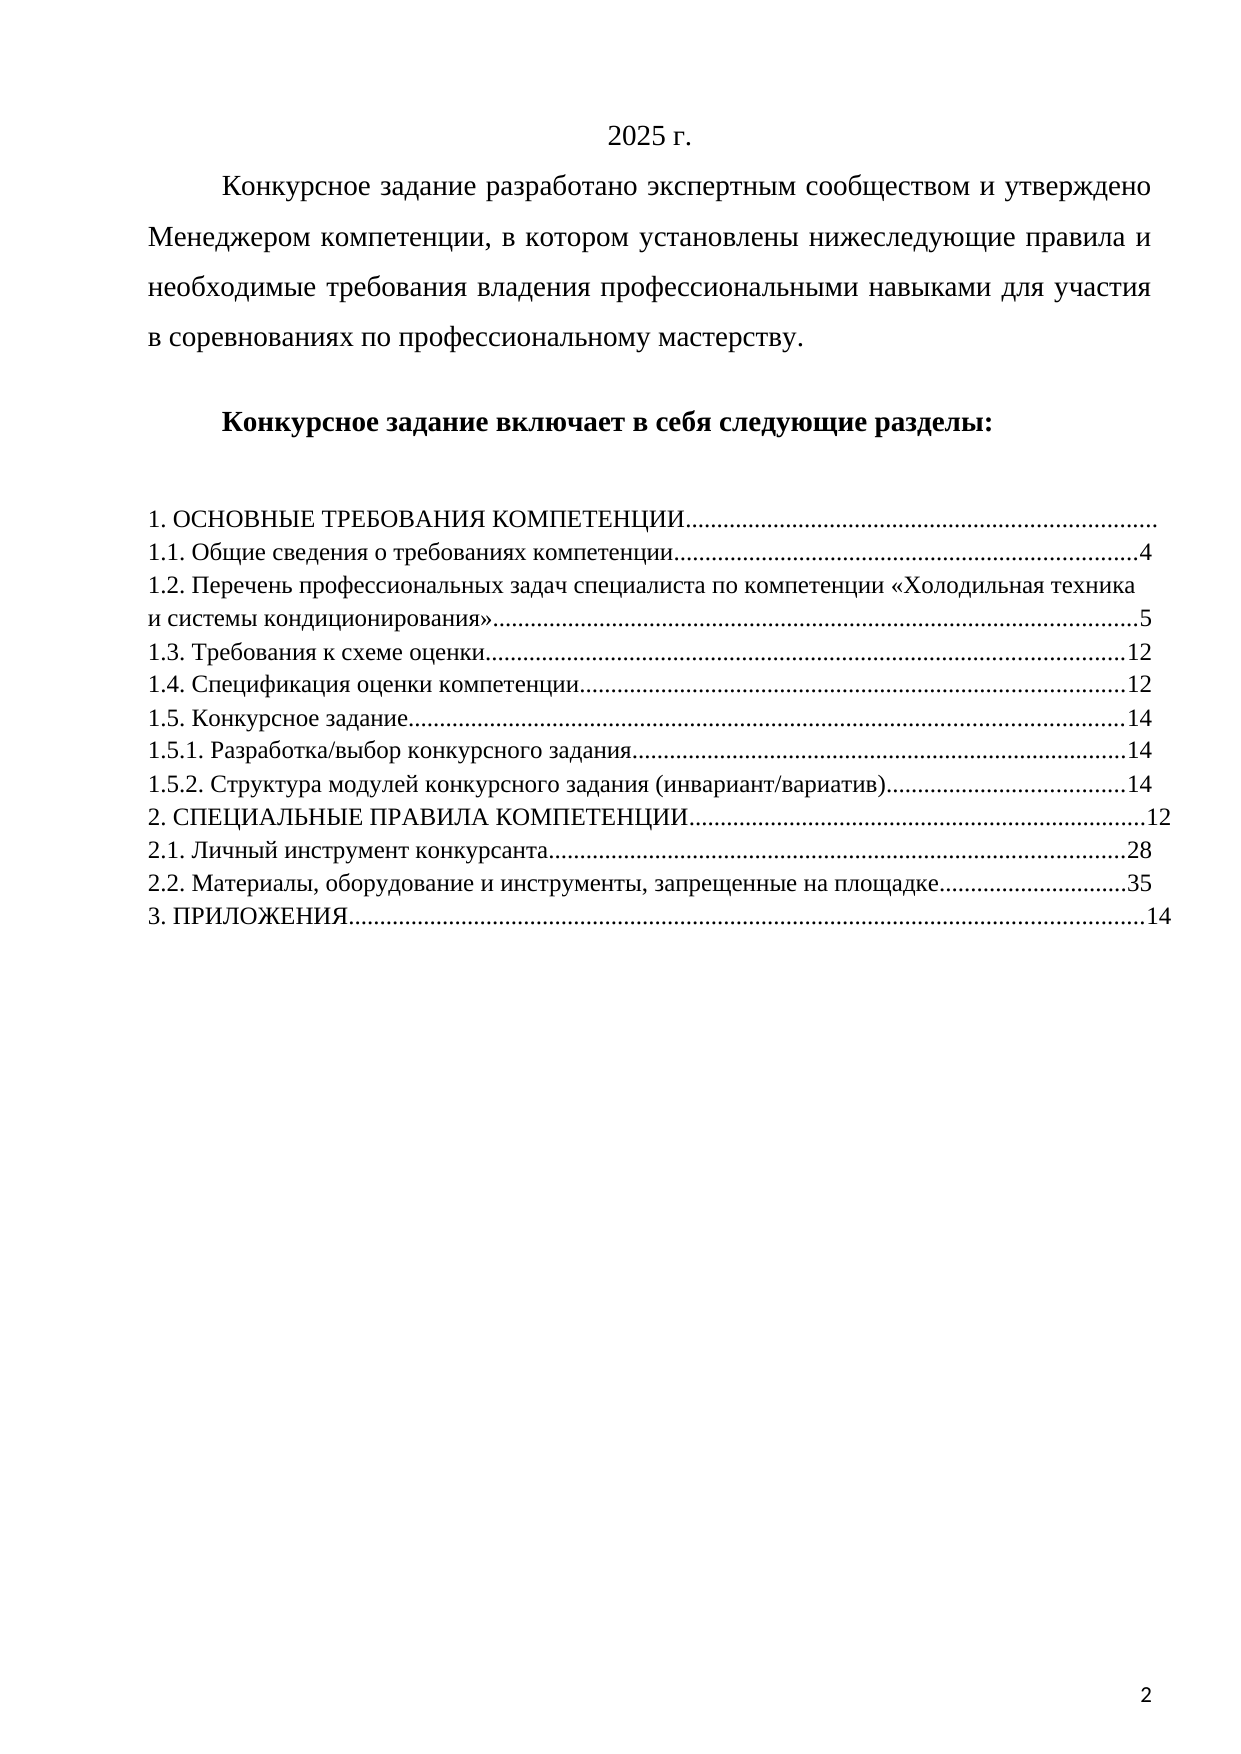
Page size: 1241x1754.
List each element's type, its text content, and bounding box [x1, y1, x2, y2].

text 1.5. Конкурсное задание 14 [148, 703, 1152, 731]
text 1.5.2. Структура модулей конкурсного задания (инвариант/вариатив) 14 [148, 769, 1152, 797]
text 2. СПЕЦИАЛЬНЫЕ ПРАВИЛА КОМПЕТЕНЦИИ 12 [148, 802, 1152, 830]
text 2.2. Материалы, оборудование и инструменты, запрещенные на площадке 35 [148, 868, 1152, 896]
text 2.1. Личный инструмент конкурсанта 28 [148, 835, 1152, 863]
text 1. ОСНОВНЫЕ ТРЕБОВАНИЯ КОМПЕТЕНЦИИ 4 [148, 504, 1152, 533]
text 3. ПРИЛОЖЕНИЯ 14 [148, 901, 1152, 929]
list Конкурсное задание включает в себя следующие разделы: [148, 404, 1152, 437]
text 1.4. Спецификация оценки компетенции 12 [148, 669, 1152, 698]
text Конкурсное задание разработано экспертным сообществом и утверждено Менеджером компетенции, в котором установлены нижеследующие правила и необходимые требования владения профессиональными навыками для участия в соревнованиях по профессиональному мастерству. [148, 168, 1152, 353]
text 1.3. Требования к схеме оценки 12 [148, 637, 1152, 665]
text 2025 г. [148, 118, 1152, 152]
text 1.5.1. Разработка/выбор конкурсного задания 14 [148, 736, 1152, 764]
text 1.1. Общие сведения о требованиях компетенции 4 [148, 537, 1152, 566]
text 1.2. Перечень профессиональных задач специалиста по компетенции «Холодильная техника и системы кондиционирования» 5 [148, 571, 1152, 632]
